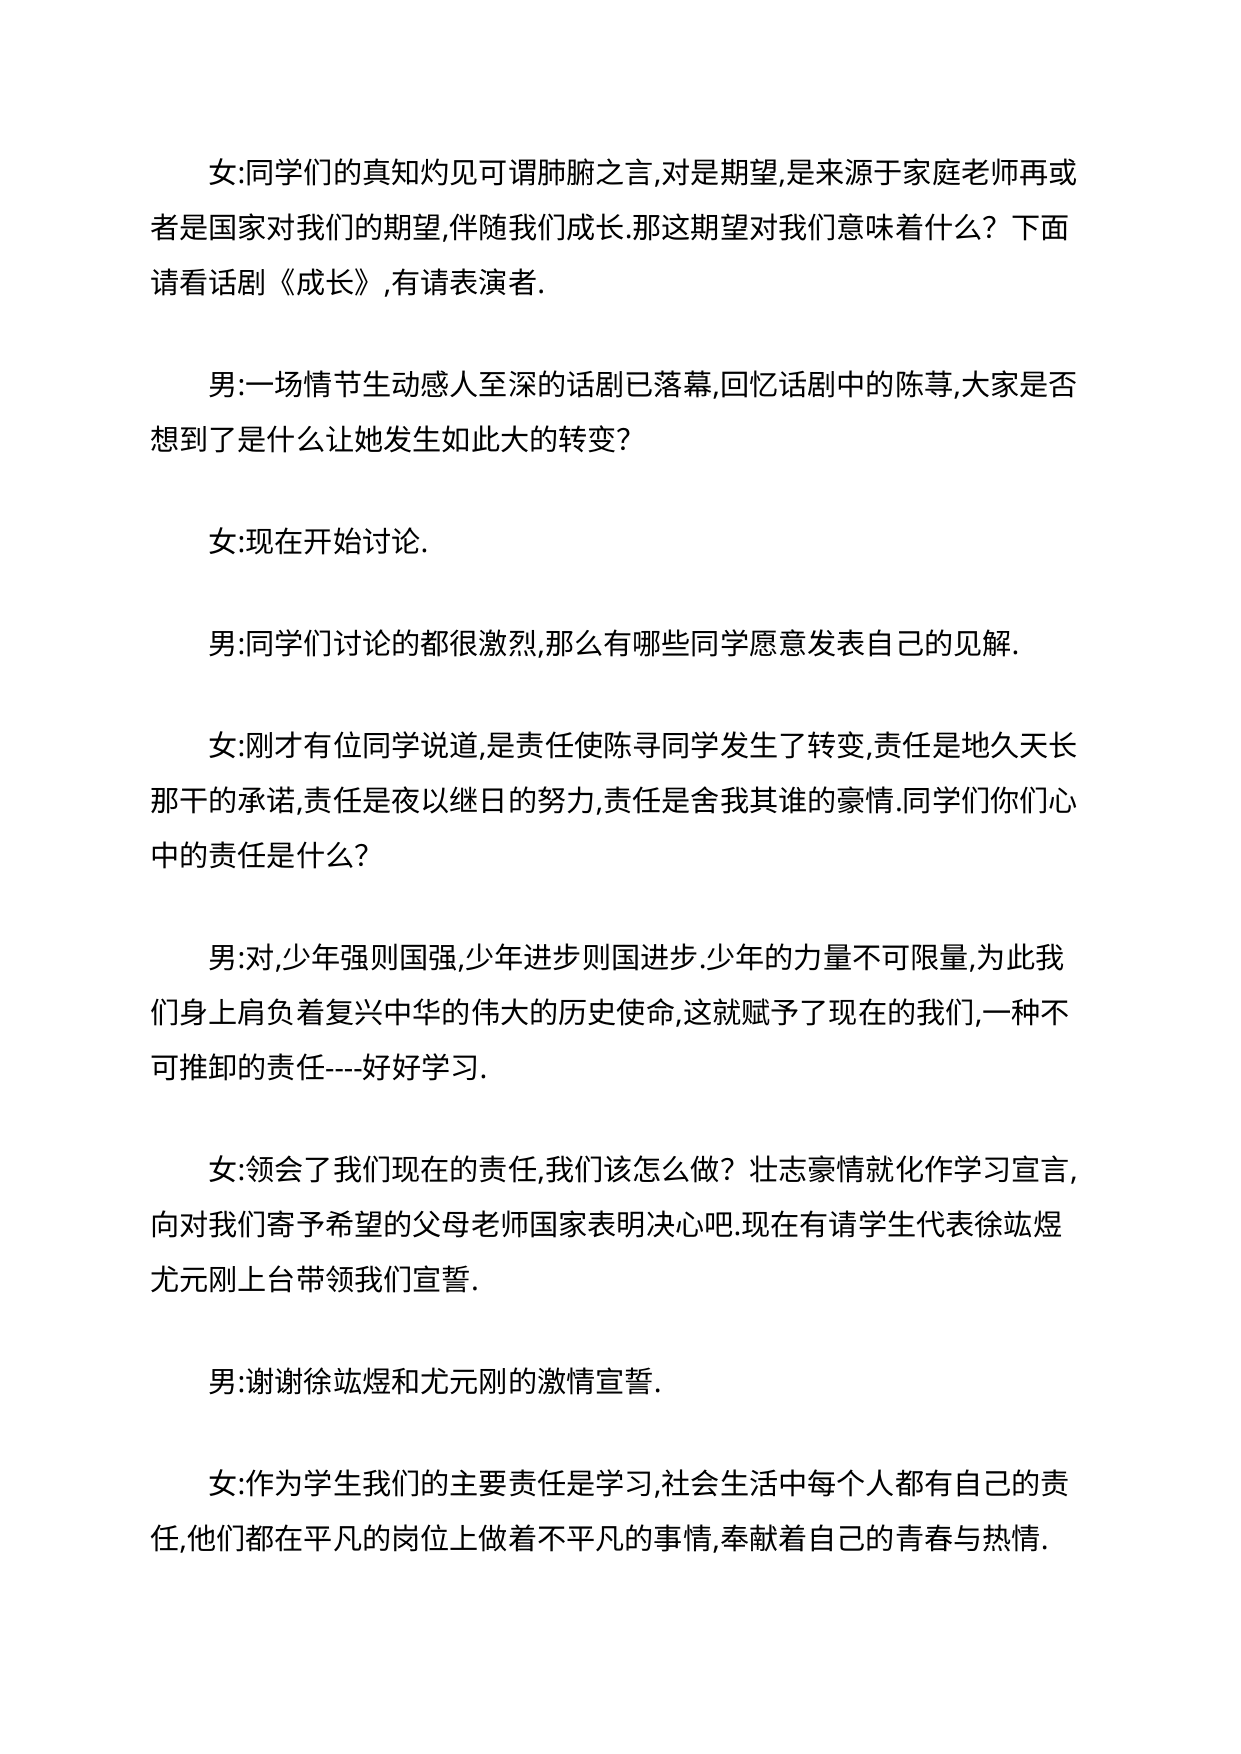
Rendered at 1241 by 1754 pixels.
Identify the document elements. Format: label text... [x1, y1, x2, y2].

text 男:一场情节生动感人至深的话剧已落幕,回忆话剧中的陈荨,大家是否想到了是什么让她发生如此大的转变？ [150, 362, 1090, 459]
text 男:谢谢徐竑煜和尤元刚的激情宣誓. [150, 1358, 1090, 1401]
text 女:领会了我们现在的责任,我们该怎么做？壮志豪情就化作学习宣言,向对我们寄予希望的父母老师国家表明决心吧.现在有请学生代表徐竑煜尤元刚上台带领我们宣誓. [150, 1146, 1090, 1299]
text 女:现在开始讨论. [150, 519, 1090, 561]
text 男:同学们讨论的都很激烈,那么有哪些同学愿意发表自己的见解. [150, 621, 1090, 663]
text 女:作为学生我们的主要责任是学习,社会生活中每个人都有自己的责任,他们都在平凡的岗位上做着不平凡的事情,奉献着自己的青春与热情. [150, 1460, 1090, 1558]
text 男:对,少年强则国强,少年进步则国进步.少年的力量不可限量,为此我们身上肩负着复兴中华的伟大的历史使命,这就赋予了现在的我们,一种不可推卸的责任----好好学习. [150, 934, 1090, 1087]
text 女:同学们的真知灼见可谓肺腑之言,对是期望,是来源于家庭老师再或者是国家对我们的期望,伴随我们成长.那这期望对我们意味着什么？下面请看话剧《成长》,有请表演者. [150, 150, 1090, 302]
text 女:刚才有位同学说道,是责任使陈寻同学发生了转变,责任是地久天长那干的承诺,责任是夜以继日的努力,责任是舍我其谁的豪情.同学们你们心中的责任是什么？ [150, 723, 1090, 875]
